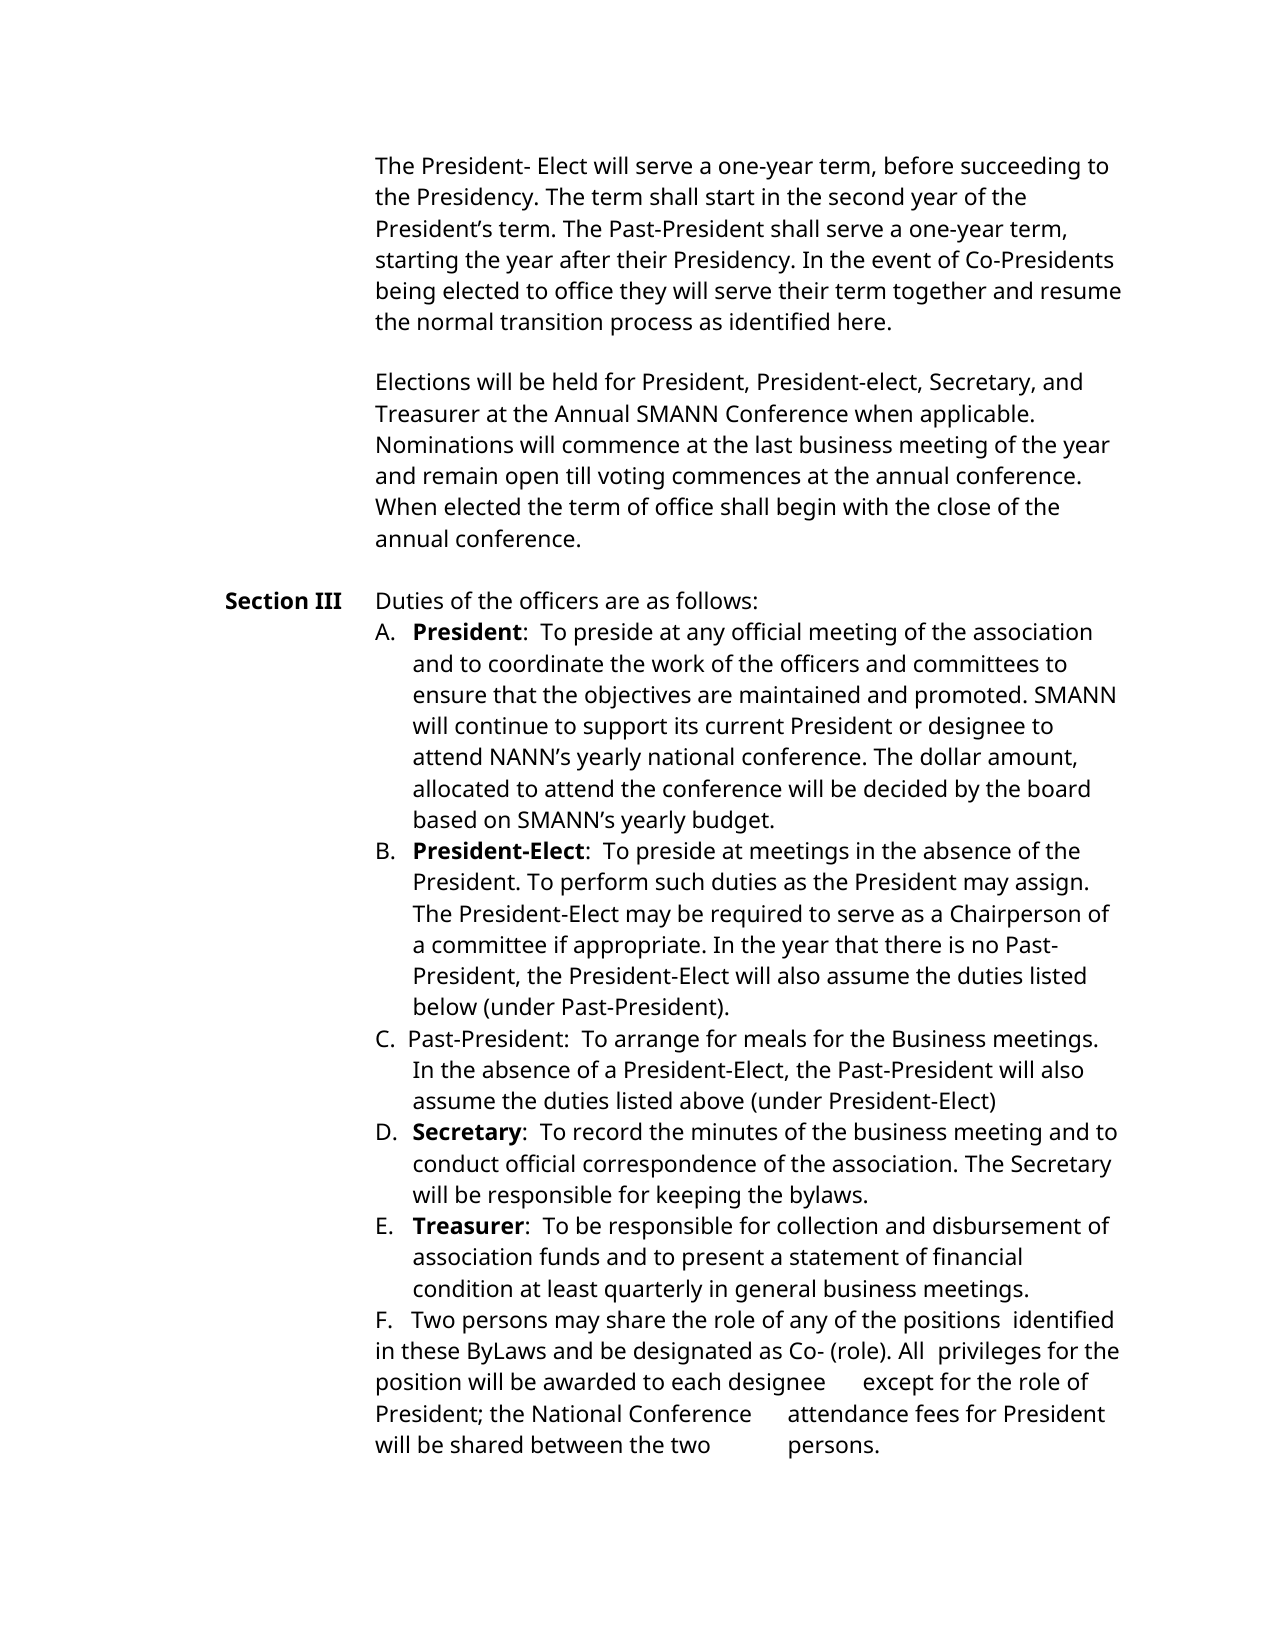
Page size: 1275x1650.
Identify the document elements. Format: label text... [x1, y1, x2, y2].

text D. Secretary: To record the minutes of the business meeting and to conduct official correspondence of the association. The Secretary will be responsible for keeping the bylaws. [187, 1116, 1125, 1210]
text The President- Elect will serve a one-year term, before succeeding to the Presidency. The term shall start in the second year of the President’s term. The Past-President shall serve a one-year term, starting the year after their Presidency. In the event of Co-Presidents being elected to office they will serve their term together and resume the normal transition process as identified here. [225, 150, 1125, 337]
text Elections will be held for President, President-elect, Secretary, and Treasurer at the Annual SMANN Conference when applicable. Nominations will commence at the last business meeting of the year and remain open till voting commences at the annual conference. [225, 366, 1125, 491]
text A. President: To preside at any official meeting of the association and to coordinate the work of the officers and committees to ensure that the objectives are maintained and promoted. SMANN will continue to support its current President or designee to attend NANN’s yearly national conference. The dollar amount, allocated to attend the conference will be decided by the board based on SMANN’s yearly budget. [187, 616, 1125, 835]
text B. President-Elect: To preside at meetings in the absence of the President. To perform such duties as the President may assign. The President-Elect may be required to serve as a Chairperson of a committee if appropriate. In the year that there is no Past- President, the President-Elect will also assume the duties listed below (under Past-President). [187, 835, 1125, 1022]
text C. Past-President: To arrange for meals for the Business meetings. In the absence of a President-Elect, the Past-President will also assume the duties listed above (under President-Elect) [187, 1022, 1125, 1116]
text When elected the term of office shall begin with the close of the annual conference. [225, 491, 1125, 554]
text Section III Duties of the officers are as follows: [225, 585, 1125, 616]
text F. Two persons may share the role of any of the positions identified in these ByLaws and be designated as Co- (role). All privileges for the position will be awarded to each designee except for the role of President; the National Conference attendance fees for President will be shared between the two persons. [225, 1304, 1125, 1460]
text E. Treasurer: To be responsible for collection and disbursement of association funds and to present a statement of financial condition at least quarterly in general business meetings. [187, 1210, 1125, 1304]
